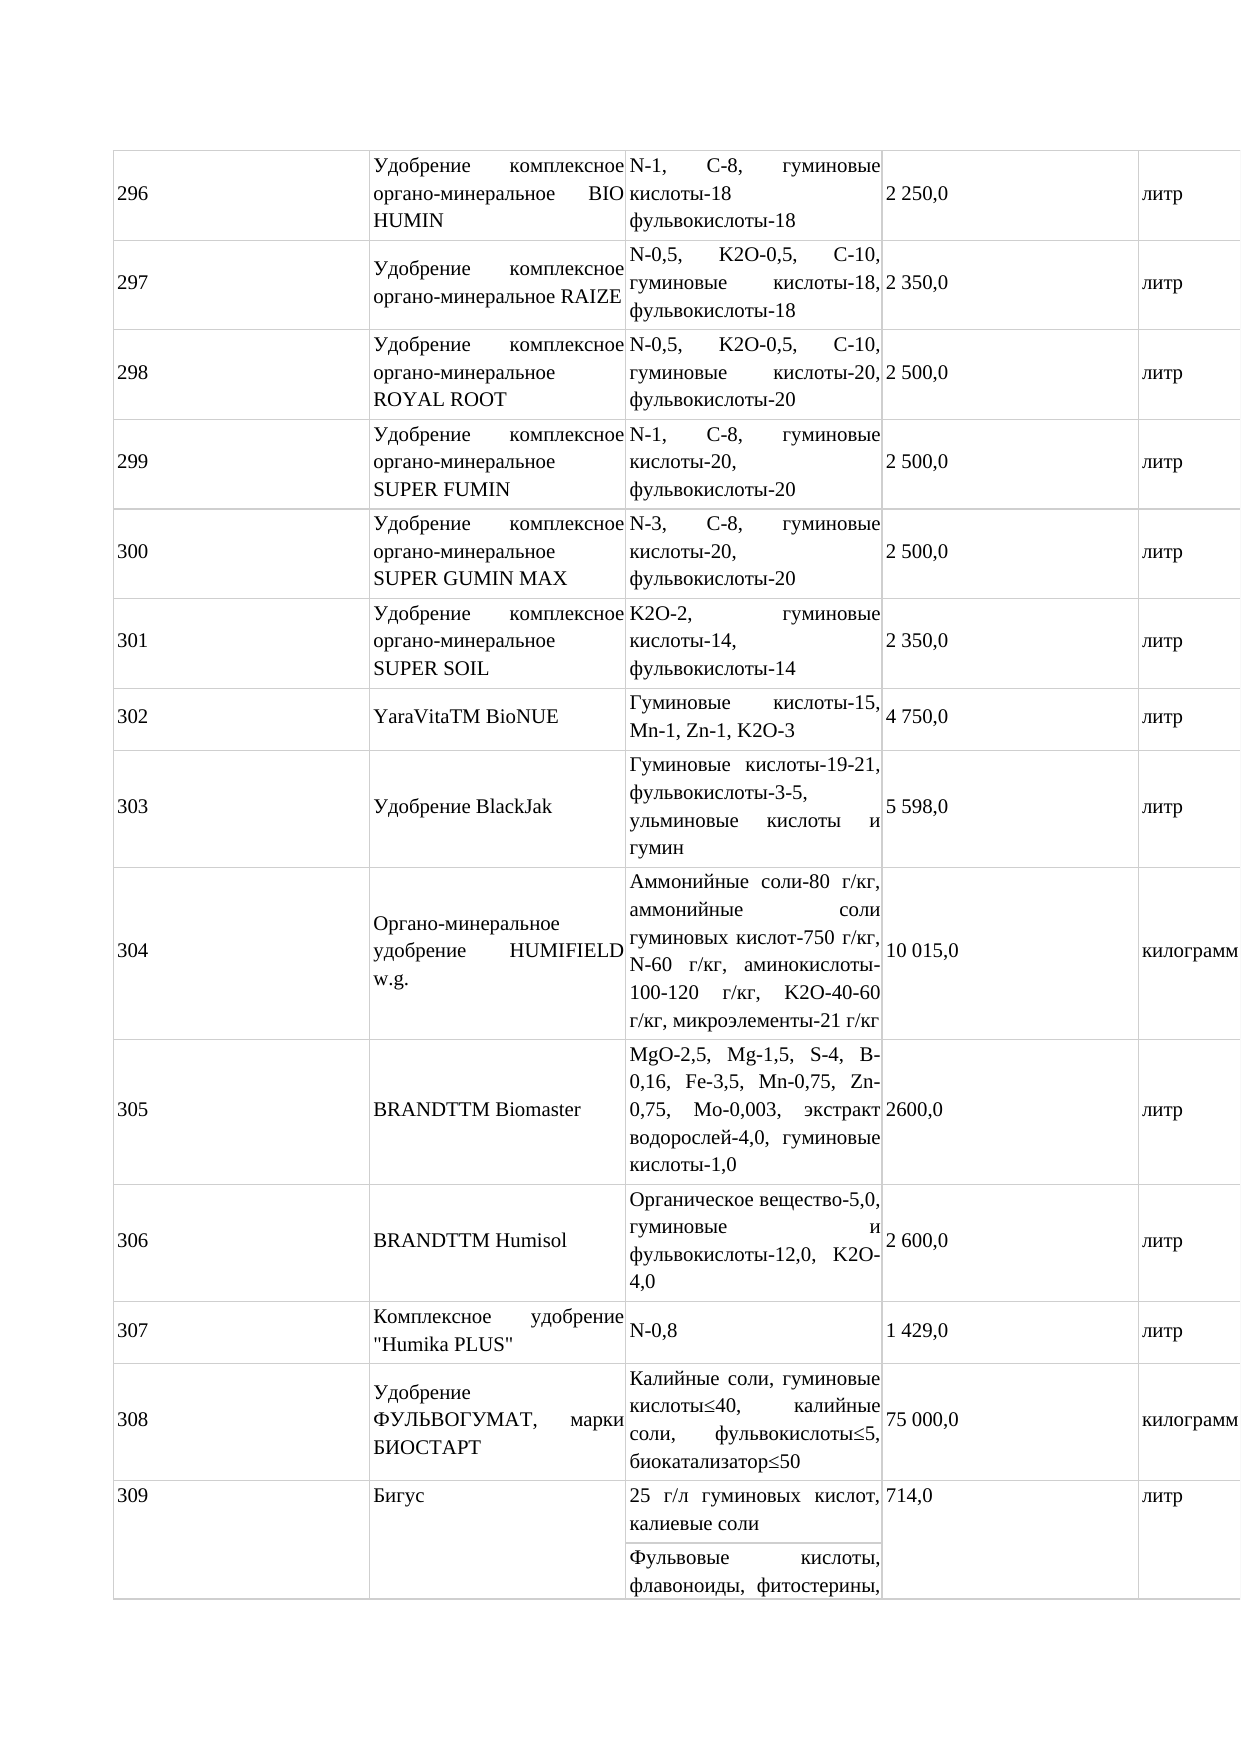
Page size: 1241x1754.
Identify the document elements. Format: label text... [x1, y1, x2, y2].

table_cell N-3, C-8, гуминовые кислоты-20, фульвокислоты-20 [626, 510, 881, 598]
table_cell Гуминовые кислоты-15, Mn-1, Zn-1, K2О-3 [626, 689, 881, 749]
table_cell килограмм [1139, 1364, 1240, 1480]
table_cell 306 [114, 1185, 369, 1301]
table_cell 305 [114, 1040, 369, 1184]
table_cell YaraVitaTM BioNUE [370, 689, 625, 749]
table_cell литр [1139, 751, 1240, 867]
table_cell Фульвовые кислоты, флавоноиды, фитостерины, каротиноиды, аминокислоты, витамины, гумины, липиды, наноразмерный углерод [626, 1544, 881, 1598]
table_cell 10 015,0 [883, 868, 1138, 1039]
table_cell 714,0 [883, 1481, 1138, 1598]
table_cell BRANDTTM Biomaster [370, 1040, 625, 1184]
table_cell литр [1139, 689, 1240, 749]
table_cell Удобрение комплексное органо-минеральное SUPER FUMIN [370, 420, 625, 508]
table_cell K2O-2, гуминовые кислоты-14, фульвокислоты-14 [626, 599, 881, 687]
table_cell 2 500,0 [883, 420, 1138, 508]
table_cell 296 [114, 151, 369, 239]
table_cell 75 000,0 [883, 1364, 1138, 1480]
table_cell литр [1139, 330, 1240, 419]
table_cell 25 г/л гуминовых кислот, калиевые соли [626, 1481, 881, 1542]
table_cell 308 [114, 1364, 369, 1480]
table_cell Комплексное удобрение "Humika PLUS" [370, 1302, 625, 1363]
table_cell Бигус [370, 1481, 625, 1598]
table_cell Органическое вещество-5,0, гуминовые и фульвокислоты-12,0, K2O-4,0 [626, 1185, 881, 1301]
table_cell килограмм [1139, 868, 1240, 1039]
table_cell 309 [114, 1481, 369, 1598]
table_cell литр [1139, 241, 1240, 329]
table_cell N-1, C-8, гуминовые кислоты-20, фульвокислоты-20 [626, 420, 881, 508]
table_cell BRANDTTM Humisol [370, 1185, 625, 1301]
table_cell литр [1139, 599, 1240, 687]
table_cell 301 [114, 599, 369, 687]
table_cell 307 [114, 1302, 369, 1363]
table_cell Органо-минеральное удобрение HUMIFIELD w.g. [370, 868, 625, 1039]
table_cell 298 [114, 330, 369, 419]
table_cell Удобрение BlackJak [370, 751, 625, 867]
table_cell литр [1139, 510, 1240, 598]
table_cell 300 [114, 510, 369, 598]
table_cell Удобрение ФУЛЬВОГУМАТ, марки БИОСТАРТ [370, 1364, 625, 1480]
table_cell N-0,5, K2O-0,5, C-10, гуминовые кислоты-18, фульвокислоты-18 [626, 241, 881, 329]
table_cell Удобрение комплексное органо-минеральное ROYAL ROOT [370, 330, 625, 419]
table_cell 299 [114, 420, 369, 508]
table_cell 2600,0 [883, 1040, 1138, 1184]
table_cell 304 [114, 868, 369, 1039]
table_cell 2 500,0 [883, 330, 1138, 419]
table_cell литр [1139, 1481, 1240, 1598]
table_cell литр [1139, 1185, 1240, 1301]
table_cell Удобрение комплексное органо-минеральное SUPER SOIL [370, 599, 625, 687]
table_cell N-0,8 [626, 1302, 881, 1363]
table_cell Гуминовые кислоты-19-21, фульвокислоты-3-5, ульминовые кислоты и гумин [626, 751, 881, 867]
table_cell литр [1139, 420, 1240, 508]
table_cell 302 [114, 689, 369, 749]
table_cell литр [1139, 151, 1240, 239]
table_cell 5 598,0 [883, 751, 1138, 867]
table_cell Удобрение комплексное органо-минеральное RAIZE [370, 241, 625, 329]
table_cell 297 [114, 241, 369, 329]
table_cell 2 600,0 [883, 1185, 1138, 1301]
table_cell 303 [114, 751, 369, 867]
table_cell Калийные соли, гуминовые кислоты≤40, калийные соли, фульвокислоты≤5, биокатализатор≤50 [626, 1364, 881, 1480]
table_cell 2 350,0 [883, 599, 1138, 687]
table_cell 2 500,0 [883, 510, 1138, 598]
table_cell N-1, C-8, гуминовые кислоты-18 фульвокислоты-18 [626, 151, 881, 239]
table_cell литр [1139, 1302, 1240, 1363]
table_cell N-0,5, K2O-0,5, C-10, гуминовые кислоты-20, фульвокислоты-20 [626, 330, 881, 419]
table_cell 1 429,0 [883, 1302, 1138, 1363]
table_cell 2 350,0 [883, 241, 1138, 329]
table_cell Удобрение комплексное органо-минеральное BIO HUMIN [370, 151, 625, 239]
table_cell Удобрение комплексное органо-минеральное SUPER GUMIN MAX [370, 510, 625, 598]
table_cell MgO-2,5, Mg-1,5, S-4, B-0,16, Fe-3,5, Mn-0,75, Zn-0,75, Mo-0,003, экстракт водорослей-4,0, гуминовые кислоты-1,0 [626, 1040, 881, 1184]
table_cell Аммонийные соли-80 г/кг, аммонийные соли гуминовых кислот-750 г/кг, N-60 г/кг, аминокислоты-100-120 г/кг, K2O-40-60 г/кг, микроэлементы-21 г/кг [626, 868, 881, 1039]
table_cell 2 250,0 [883, 151, 1138, 239]
table_cell 4 750,0 [883, 689, 1138, 749]
table_cell литр [1139, 1040, 1240, 1184]
